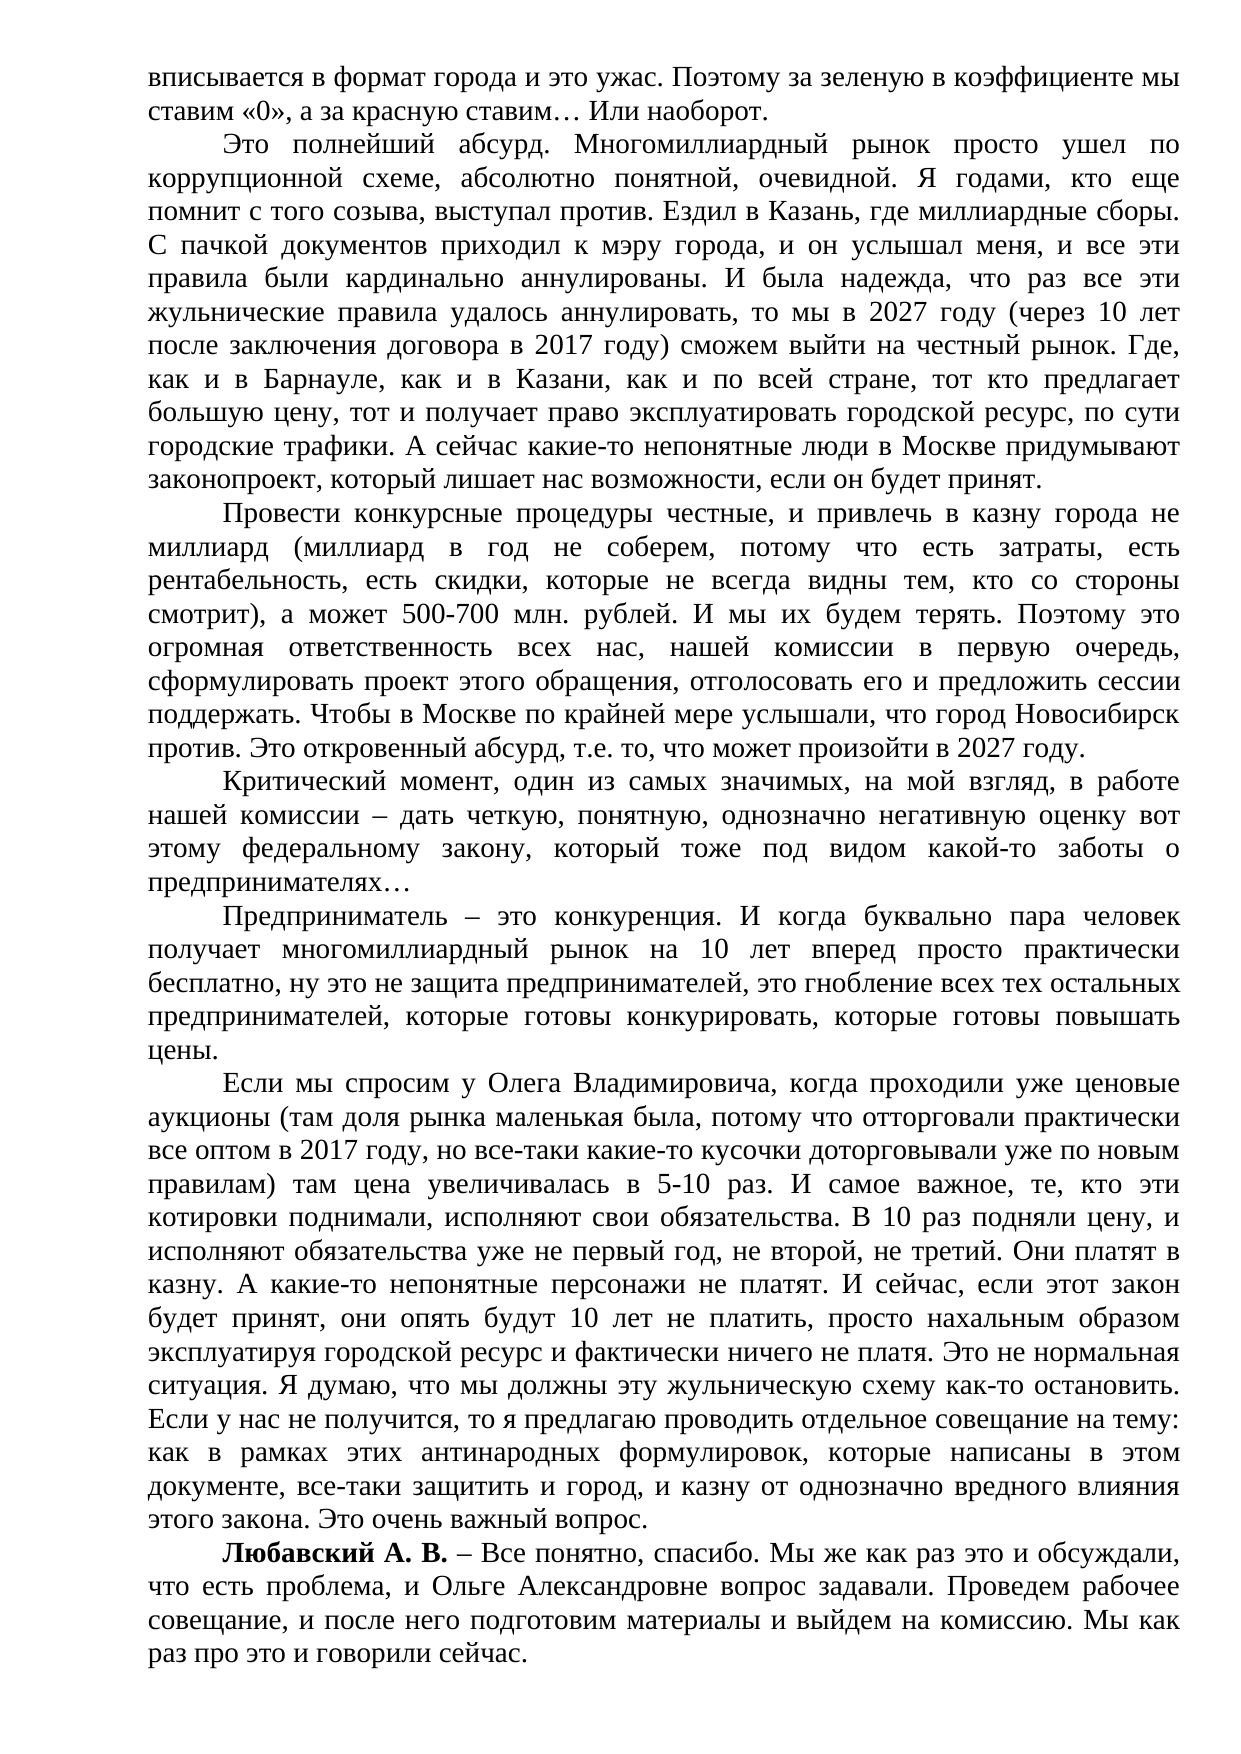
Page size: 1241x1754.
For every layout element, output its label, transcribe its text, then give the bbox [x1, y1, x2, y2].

text Любавский А. В. – Все понятно, спасибо. Мы же как раз это и обсуждали, что есть проблема, и Ольге Александровне вопрос задавали. Проведем рабочее совещание, и после него подготовим материалы и выйдем на комиссию. Мы как раз про это и говорили сейчас. [148, 1535, 1181, 1669]
text Провести конкурсные процедуры честные, и привлечь в казну города не миллиард (миллиард в год не соберем, потому что есть затраты, есть рентабельность, есть скидки, которые не всегда видны тем, кто со стороны смотрит), а может 500-700 млн. рублей. И мы их будем терять. Поэтому это огромная ответственность всех нас, нашей комиссии в первую очередь, сформулировать проект этого обращения, отголосовать его и предложить сессии поддержать. Чтобы в Москве по крайней мере услышали, что город Новосибирск против. Это откровенный абсурд, т.е. то, что может произойти в 2027 году. [148, 495, 1181, 763]
text Критический момент, один из самых значимых, на мой взгляд, в работе нашей комиссии – дать четкую, понятную, однозначно негативную оценку вот этому федеральному закону, который тоже под видом какой-то заботы о предпринимателях… [148, 763, 1181, 898]
text Если мы спросим у Олега Владимировича, когда проходили уже ценовые аукционы (там доля рынка маленькая была, потому что отторговали практически все оптом в 2017 году, но все-таки какие-то кусочки доторговывали уже по новым правилам) там цена увеличивалась в 5-10 раз. И самое важное, те, кто эти котировки поднимали, исполняют свои обязательства. В 10 раз подняли цену, и исполняют обязательства уже не первый год, не второй, не третий. Они платят в казну. А какие-то непонятные персонажи не платят. И сейчас, если этот закон будет принят, они опять будут 10 лет не платить, просто нахальным образом эксплуатируя городской ресурс и фактически ничего не платя. Это не нормальная ситуация. Я думаю, что мы должны эту жульническую схему как-то остановить. Если у нас не получится, то я предлагаю проводить отдельное совещание на тему: как в рамках этих антинародных формулировок, которые написаны в этом документе, все-таки защитить и город, и казну от однозначно вредного влияния этого закона. Это очень важный вопрос. [148, 1065, 1181, 1535]
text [148, 59, 1181, 126]
text Это полнейший абсурд. Многомиллиардный рынок просто ушел по коррупционной схеме, абсолютно понятной, очевидной. Я годами, кто еще помнит с того созыва, выступал против. Ездил в Казань, где миллиардные сборы. С пачкой документов приходил к мэру города, и он услышал меня, и все эти правила были кардинально аннулированы. И была надежда, что раз все эти жульнические правила удалось аннулировать, то мы в 2027 году (через 10 лет после заключения договора в 2017 году) сможем выйти на честный рынок. Где, как и в Барнауле, как и в Казани, как и по всей стране, тот кто предлагает большую цену, тот и получает право эксплуатировать городской ресурс, по сути городские трафики. А сейчас какие-то непонятные люди в Москве придумывают законопроект, который лишает нас возможности, если он будет принят. [148, 126, 1181, 495]
text Предприниматель – это конкуренция. И когда буквально пара человек получает многомиллиардный рынок на 10 лет вперед просто практически бесплатно, ну это не защита предпринимателей, это гнобление всех тех остальных предпринимателей, которые готовы конкурировать, которые готовы повышать цены. [148, 898, 1181, 1065]
